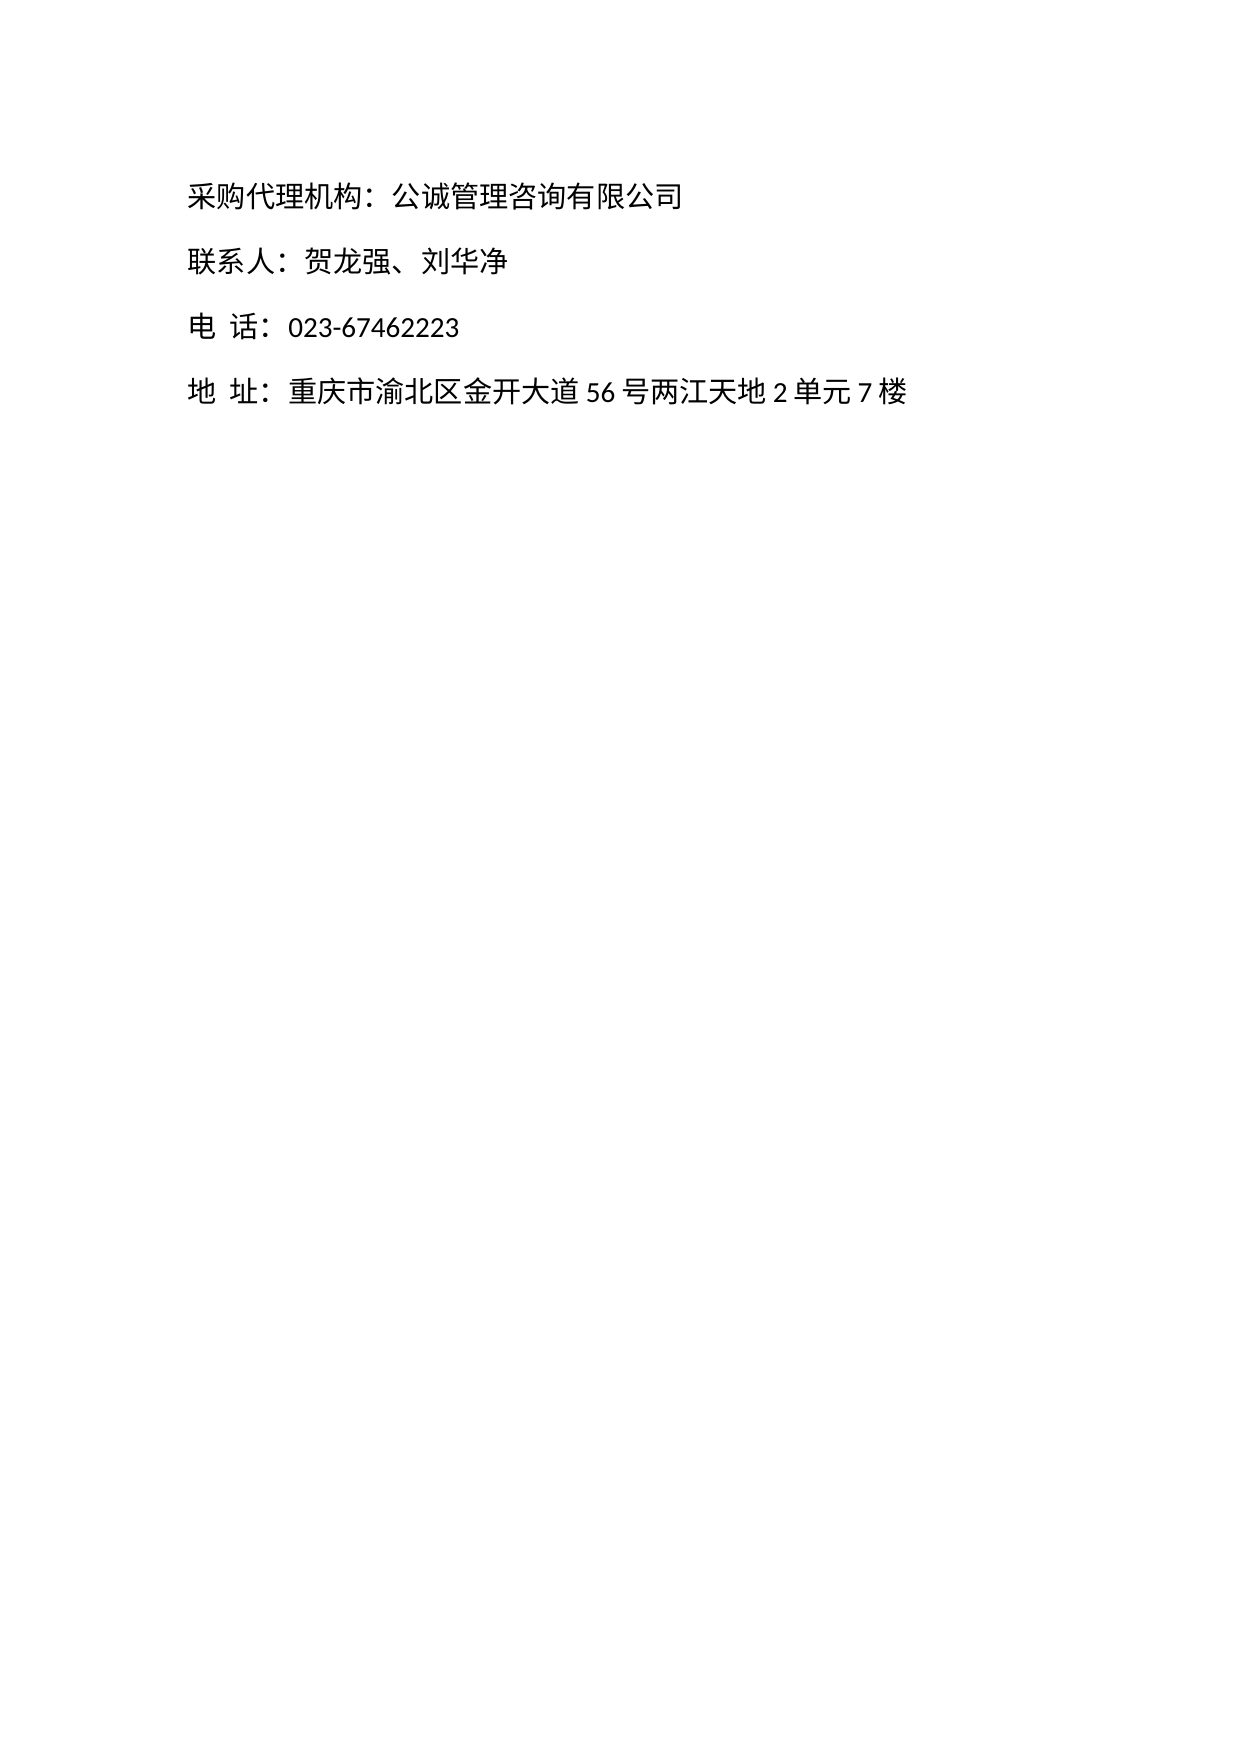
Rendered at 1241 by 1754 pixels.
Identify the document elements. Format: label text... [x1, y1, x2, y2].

list 联系人：贺龙强、刘华净 [187, 227, 1053, 292]
list 采购代理机构：公诚管理咨询有限公司 [187, 162, 1053, 227]
list 地 址：重庆市渝北区金开大道56号两江天地2单元7楼 [187, 357, 1053, 422]
list 电 话：023-67462223 [187, 292, 1053, 357]
